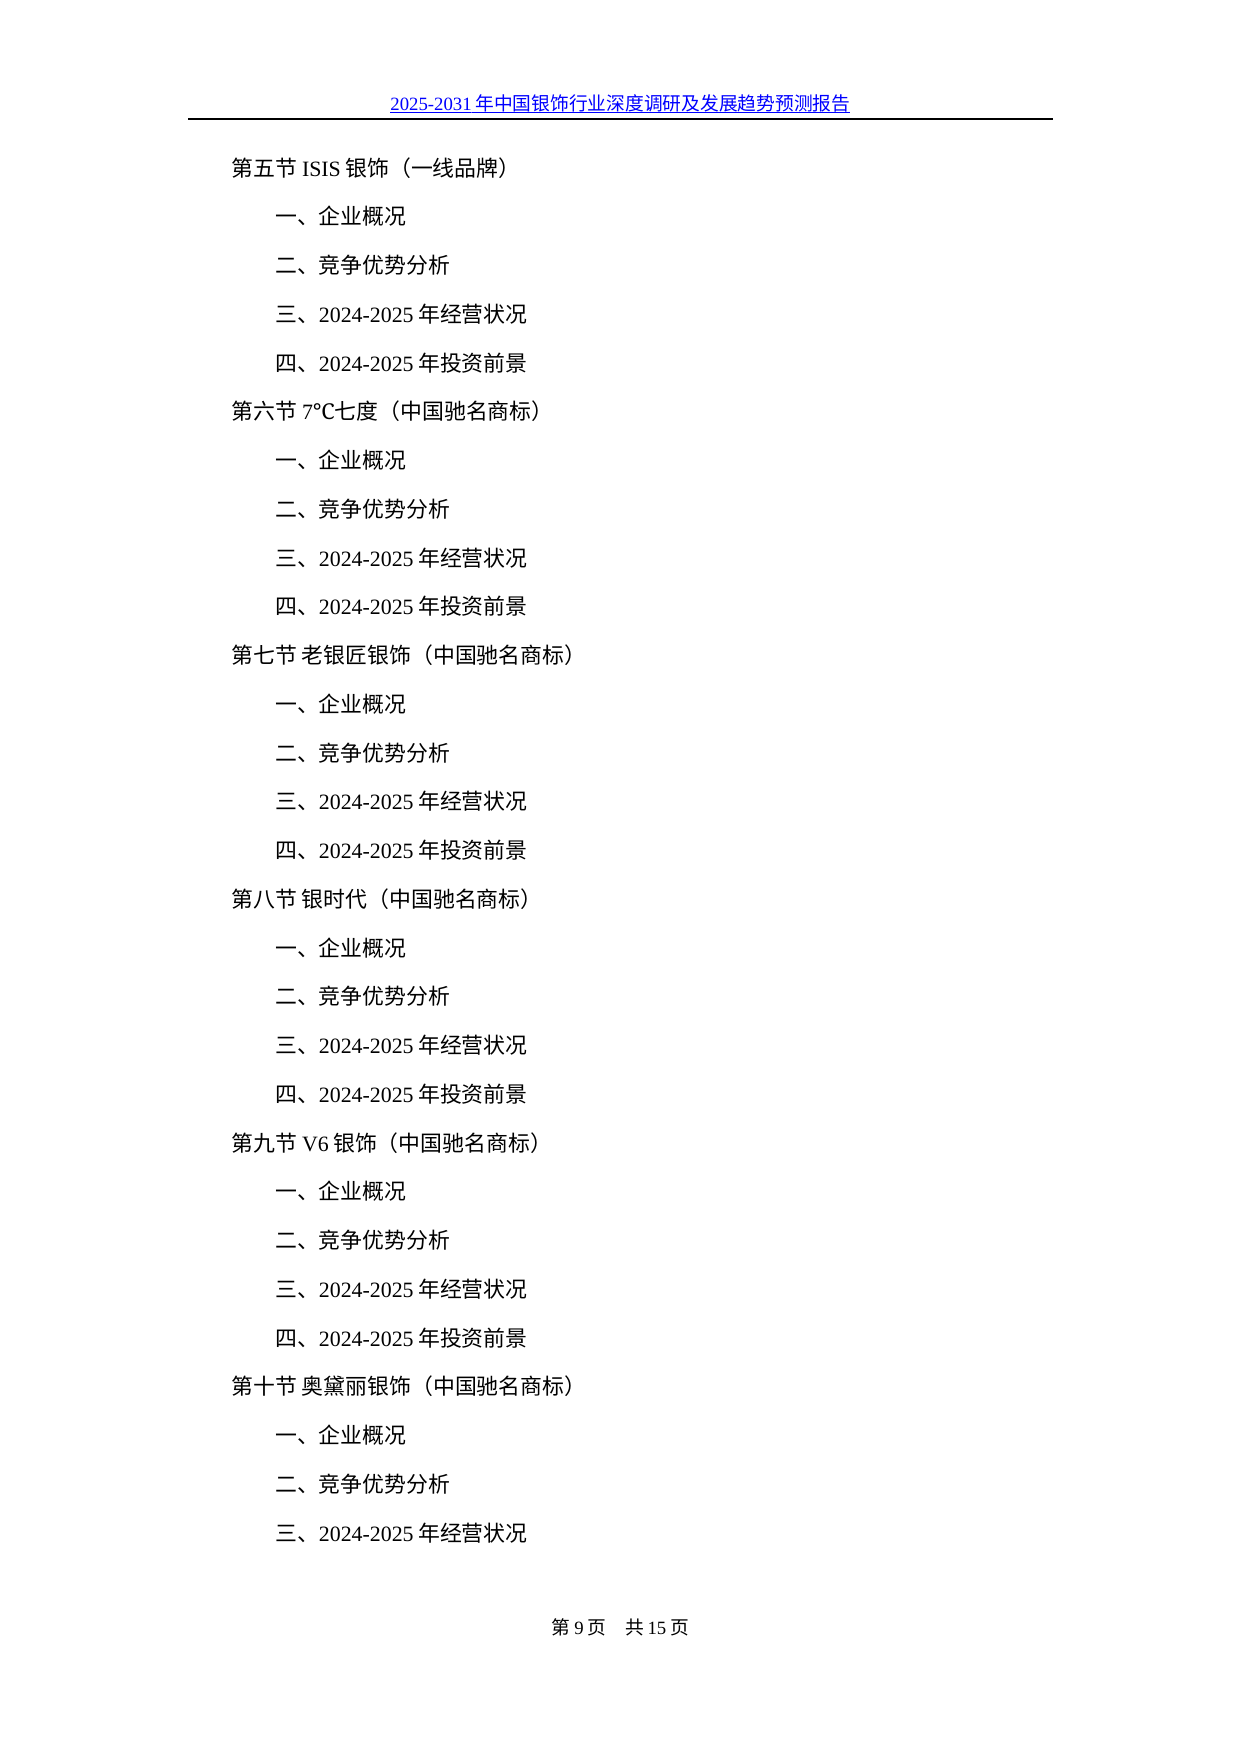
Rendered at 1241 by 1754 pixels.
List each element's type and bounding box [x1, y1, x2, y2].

text [187, 150, 1053, 1548]
